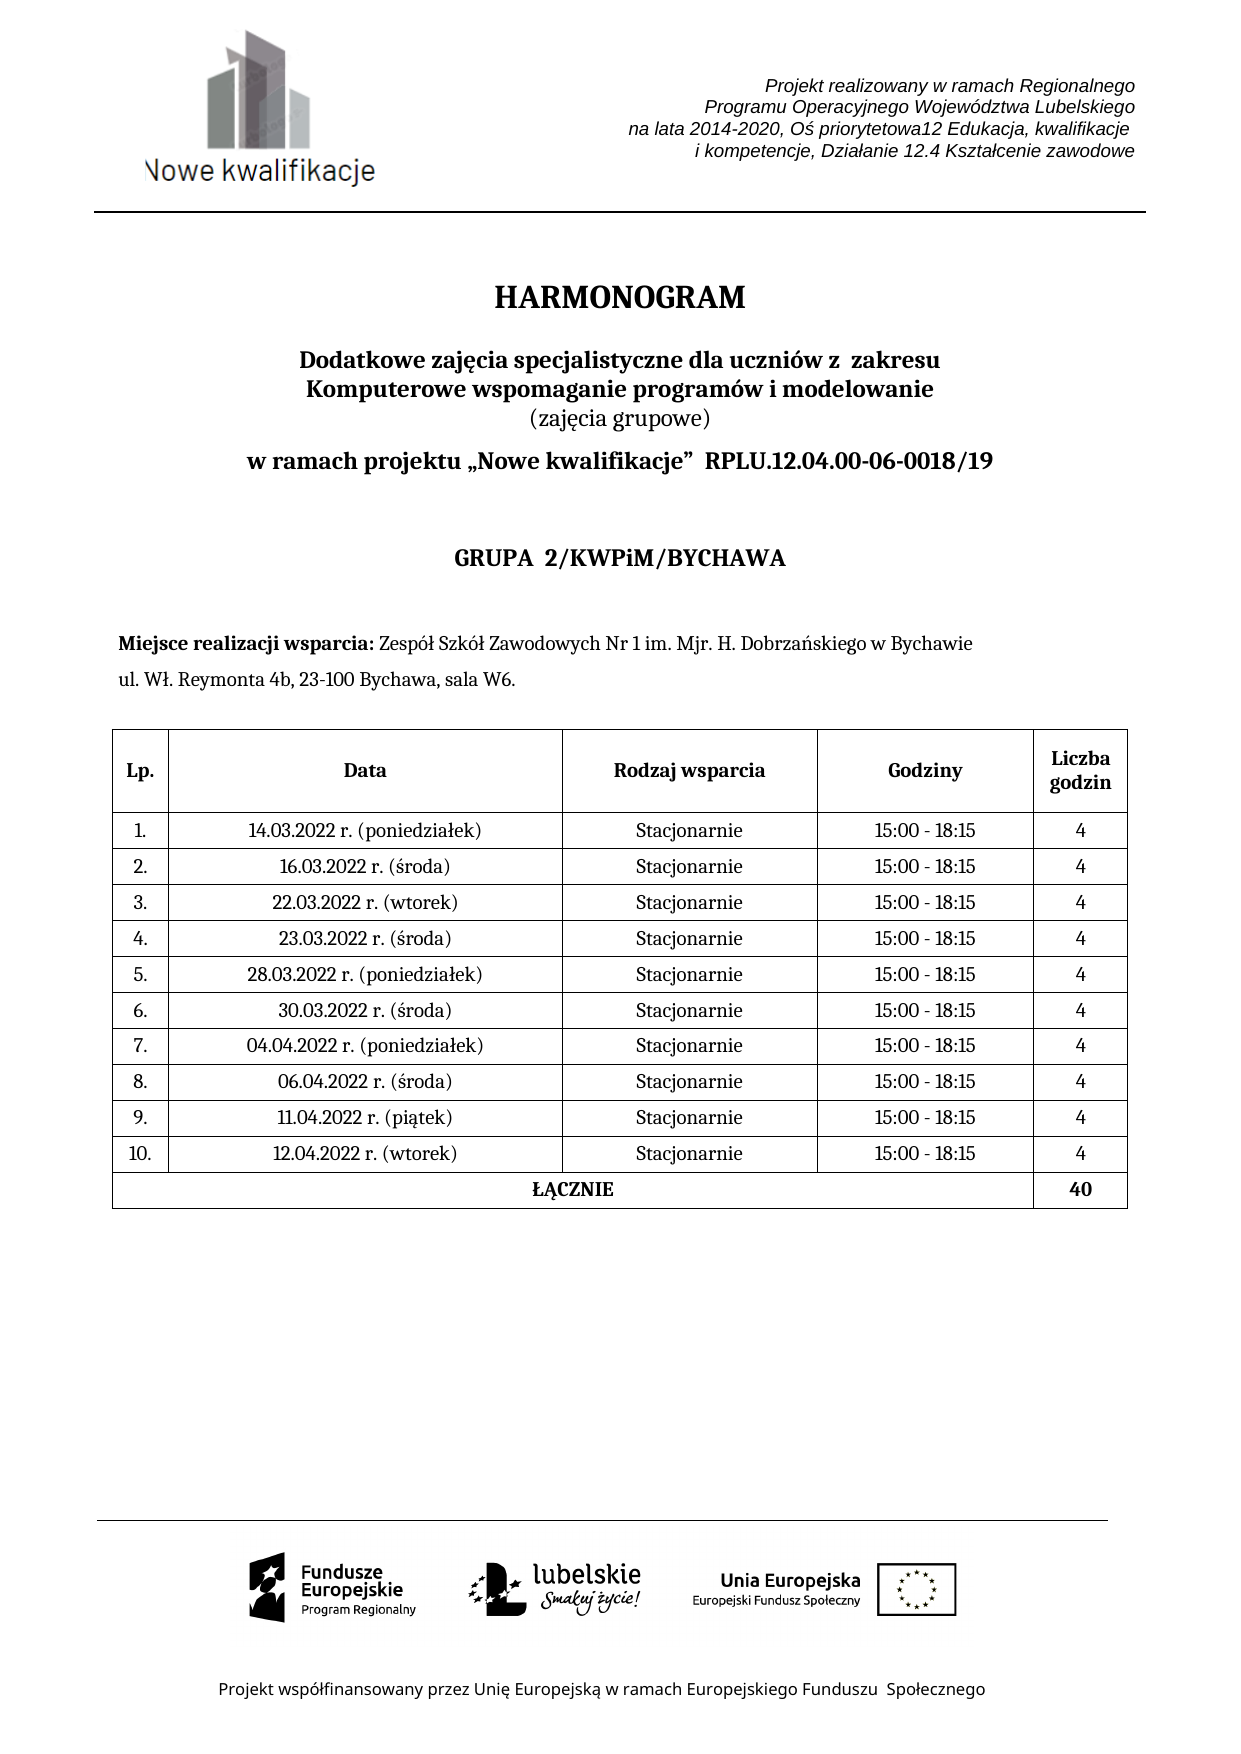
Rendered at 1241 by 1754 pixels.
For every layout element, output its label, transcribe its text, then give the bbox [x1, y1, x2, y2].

table_cell 4 [1034, 885, 1127, 920]
table_cell 4 [1034, 1137, 1127, 1172]
table_cell Stacjonarnie [563, 849, 817, 884]
table_cell 15:00 - 18:15 [818, 1029, 1033, 1064]
table_cell 14.03.2022 r. (poniedziałek) [169, 813, 562, 848]
table_cell 11.04.2022 r. (piątek) [169, 1101, 562, 1136]
table_cell Stacjonarnie [563, 993, 817, 1028]
table_cell 4 [1034, 993, 1127, 1028]
table_cell 4 [1034, 1101, 1127, 1136]
table_cell 40 [1034, 1173, 1127, 1208]
table_cell 9. [113, 1101, 168, 1136]
table_cell 15:00 - 18:15 [818, 813, 1033, 848]
table_header Liczba godzin [1034, 730, 1127, 812]
table_cell 16.03.2022 r. (środa) [169, 849, 562, 884]
table_cell 12.04.2022 r. (wtorek) [169, 1137, 562, 1172]
table_cell 15:00 - 18:15 [818, 1065, 1033, 1100]
text Dodatkowe zajęcia specjalistyczne dla uczniów z zakresu [118, 346, 1122, 375]
table_cell 1. [113, 813, 168, 848]
table_header Godziny [818, 730, 1033, 812]
table_cell 15:00 - 18:15 [818, 993, 1033, 1028]
table_cell 30.03.2022 r. (środa) [169, 993, 562, 1028]
table_cell 15:00 - 18:15 [818, 921, 1033, 956]
text Komputerowe wspomaganie programów i modelowanie [118, 375, 1122, 403]
text (zajęcia grupowe) [118, 403, 1122, 432]
text Miejsce realizacji wsparcia: Zespół Szkół Zawodowych Nr 1 im. Mjr. H. Dobrzańskiego w Bychawie [118, 632, 1122, 656]
table_cell ŁĄCZNIE [113, 1173, 1033, 1208]
table_cell Stacjonarnie [563, 1029, 817, 1064]
table_cell 4 [1034, 849, 1127, 884]
table_cell Stacjonarnie [563, 1065, 817, 1100]
table_cell Stacjonarnie [563, 957, 817, 992]
table_cell 4 [1034, 921, 1127, 956]
text ul. Wł. Reymonta 4b, 23-100 Bychawa, sala W6. [118, 668, 1122, 692]
table_cell Stacjonarnie [563, 1101, 817, 1136]
table_cell 4 [1034, 813, 1127, 848]
table_cell 6. [113, 993, 168, 1028]
table_cell 4 [1034, 1029, 1127, 1064]
table_cell 04.04.2022 r. (poniedziałek) [169, 1029, 562, 1064]
table_cell 4 [1034, 957, 1127, 992]
table_cell 5. [113, 957, 168, 992]
table_cell 15:00 - 18:15 [818, 849, 1033, 884]
table_cell 3. [113, 885, 168, 920]
table_header Rodzaj wsparcia [563, 730, 817, 812]
table_cell 15:00 - 18:15 [818, 1101, 1033, 1136]
table_header Lp. [113, 730, 168, 812]
table_cell 2. [113, 849, 168, 884]
table_cell 10. [113, 1137, 168, 1172]
table_cell 4. [113, 921, 168, 956]
text w ramach projektu „Nowe kwalifikacje” RPLU.12.04.00-06-0018/19 [118, 447, 1122, 475]
table_cell 28.03.2022 r. (poniedziałek) [169, 957, 562, 992]
table_cell 8. [113, 1065, 168, 1100]
table_cell Stacjonarnie [563, 1137, 817, 1172]
table_cell 22.03.2022 r. (wtorek) [169, 885, 562, 920]
table_cell Stacjonarnie [563, 921, 817, 956]
table_header Data [169, 730, 562, 812]
table_cell 23.03.2022 r. (środa) [169, 921, 562, 956]
text GRUPA 2/KWPiM/BYCHAWA [118, 543, 1122, 572]
table_cell 4 [1034, 1065, 1127, 1100]
picture [230, 1526, 974, 1647]
table_cell 06.04.2022 r. (środa) [169, 1065, 562, 1100]
table_cell 15:00 - 18:15 [818, 1137, 1033, 1172]
text HARMONOGRAM [118, 279, 1122, 317]
table_cell Stacjonarnie [563, 885, 817, 920]
table_cell 15:00 - 18:15 [818, 957, 1033, 992]
table_cell Stacjonarnie [563, 813, 817, 848]
table_cell 7. [113, 1029, 168, 1064]
picture [145, 14, 423, 192]
table_cell 15:00 - 18:15 [818, 885, 1033, 920]
